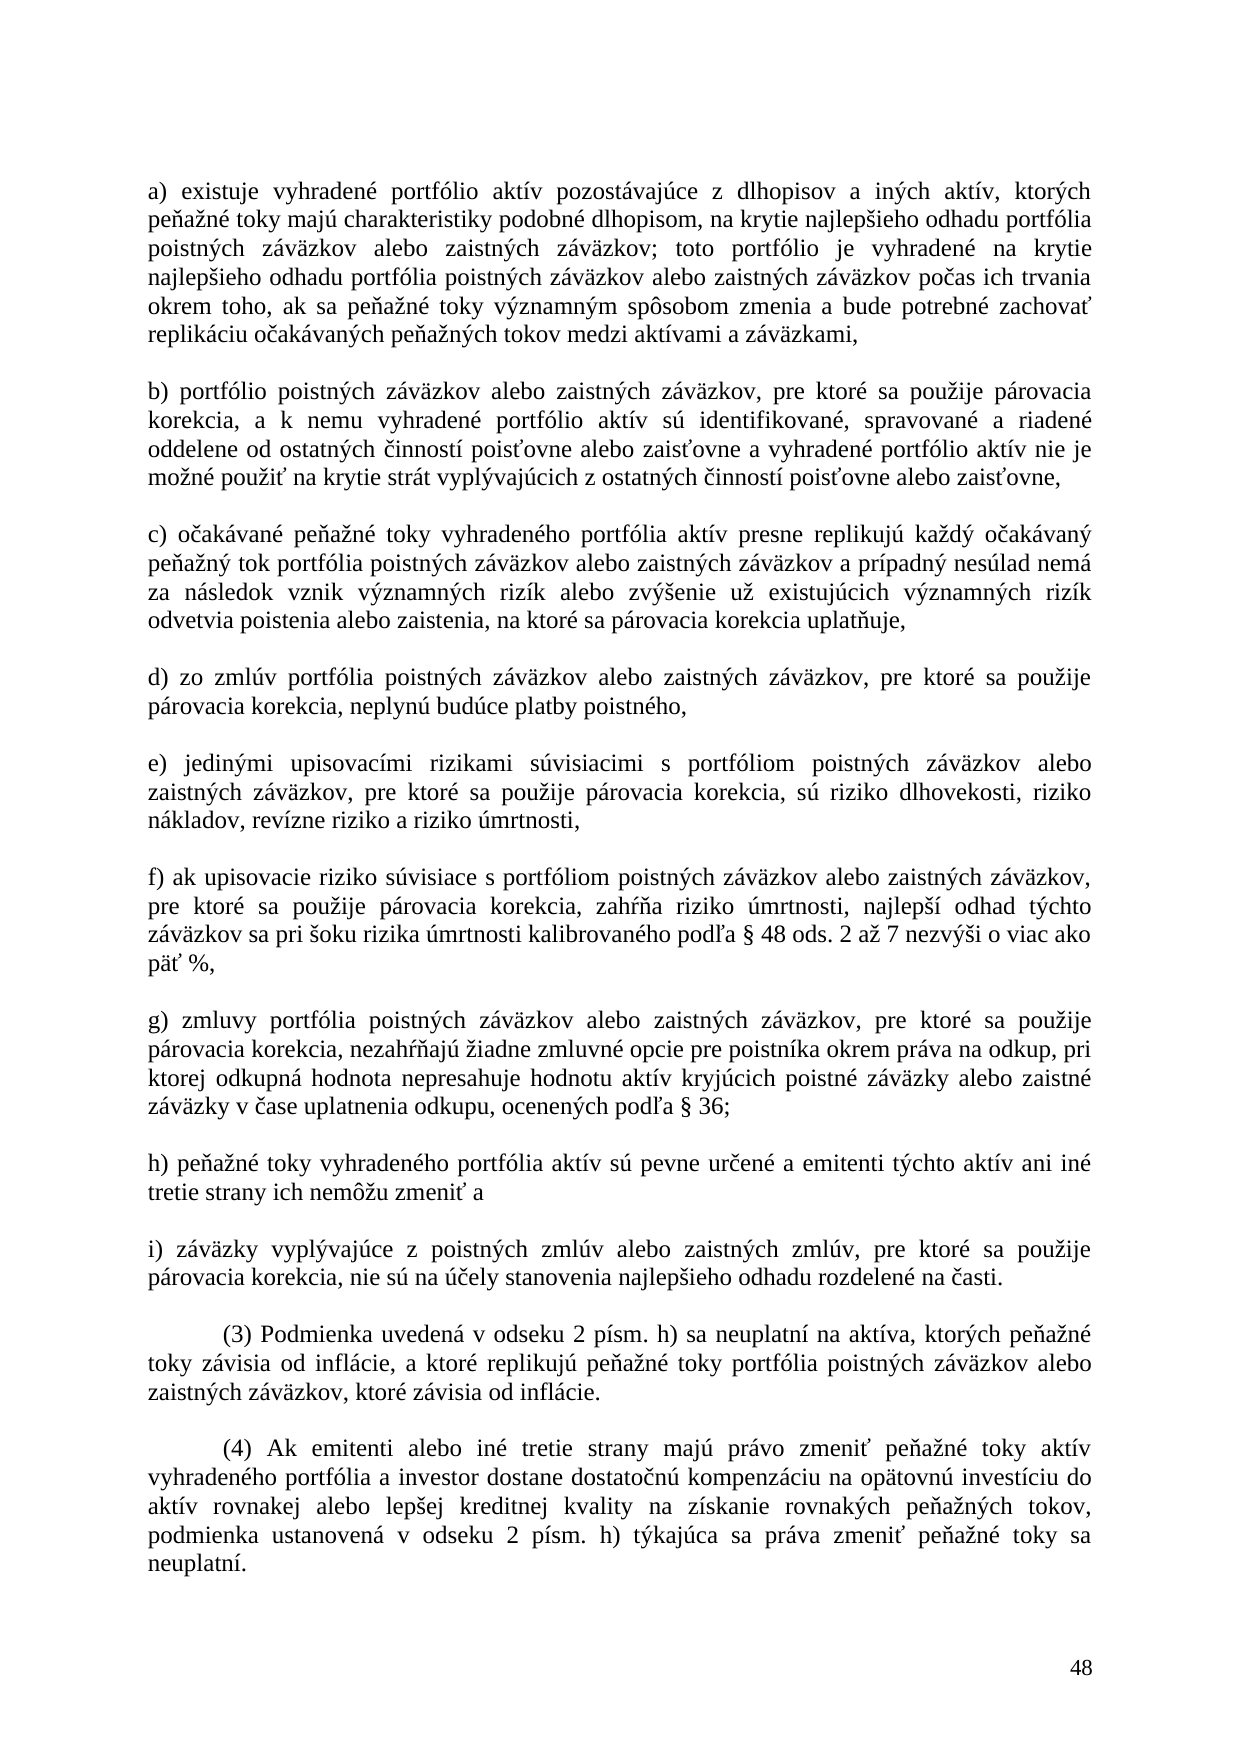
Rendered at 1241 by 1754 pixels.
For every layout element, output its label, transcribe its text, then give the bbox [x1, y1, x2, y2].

text (4) Ak emitenti alebo iné tretie strany majú právo zmeniť peňažné toky aktív vyhradeného portfólia a investor dostane dostatočnú kompenzáciu na opätovnú investíciu do aktív rovnakej alebo lepšej kreditnej kvality na získanie rovnakých peňažných tokov, podmienka ustanovená v odseku 2 písm. h) týkajúca sa práva zmeniť peňažné toky sa neuplatní. [148, 1433, 1092, 1577]
text b) portfólio poistných záväzkov alebo zaistných záväzkov, pre ktoré sa použije párovacia korekcia, a k nemu vyhradené portfólio aktív sú identifikované, spravované a riadené oddelene od ostatných činností poisťovne alebo zaisťovne a vyhradené portfólio aktív nie je možné použiť na krytie strát vyplývajúcich z ostatných činností poisťovne alebo zaisťovne, [148, 376, 1092, 491]
text (3) Podmienka uvedená v odseku 2 písm. h) sa neuplatní na aktíva, ktorých peňažné toky závisia od inflácie, a ktoré replikujú peňažné toky portfólia poistných záväzkov alebo zaistných záväzkov, ktoré závisia od inflácie. [148, 1319, 1092, 1405]
text g) zmluvy portfólia poistných záväzkov alebo zaistných záväzkov, pre ktoré sa použije párovacia korekcia, nezahŕňajú žiadne zmluvné opcie pre poistníka okrem práva na odkup, pri ktorej odkupná hodnota nepresahuje hodnotu aktív kryjúcich poistné záväzky alebo zaistné záväzky v čase uplatnenia odkupu, ocenených podľa § 36; [148, 1005, 1092, 1120]
text f) ak upisovacie riziko súvisiace s portfóliom poistných záväzkov alebo zaistných záväzkov, pre ktoré sa použije párovacia korekcia, zahŕňa riziko úmrtnosti, najlepší odhad týchto záväzkov sa pri šoku rizika úmrtnosti kalibrovaného podľa § 48 ods. 2 až 7 nezvýši o viac ako päť %, [148, 862, 1092, 977]
text d) zo zmlúv portfólia poistných záväzkov alebo zaistných záväzkov, pre ktoré sa použije párovacia korekcia, neplynú budúce platby poistného, [148, 662, 1092, 720]
text a) existuje vyhradené portfólio aktív pozostávajúce z dlhopisov a iných aktív, ktorých peňažné toky majú charakteristiky podobné dlhopisom, na krytie najlepšieho odhadu portfólia poistných záväzkov alebo zaistných záväzkov; toto portfólio je vyhradené na krytie najlepšieho odhadu portfólia poistných záväzkov alebo zaistných záväzkov počas ich trvania okrem toho, ak sa peňažné toky významným spôsobom zmenia a bude potrebné zachovať replikáciu očakávaných peňažných tokov medzi aktívami a záväzkami, [148, 176, 1092, 348]
text i) záväzky vyplývajúce z poistných zmlúv alebo zaistných zmlúv, pre ktoré sa použije párovacia korekcia, nie sú na účely stanovenia najlepšieho odhadu rozdelené na časti. [148, 1234, 1092, 1291]
text c) očakávané peňažné toky vyhradeného portfólia aktív presne replikujú každý očakávaný peňažný tok portfólia poistných záväzkov alebo zaistných záväzkov a prípadný nesúlad nemá za následok vznik významných rizík alebo zvýšenie už existujúcich významných rizík odvetvia poistenia alebo zaistenia, na ktoré sa párovacia korekcia uplatňuje, [148, 519, 1092, 634]
text e) jedinými upisovacími rizikami súvisiacimi s portfóliom poistných záväzkov alebo zaistných záväzkov, pre ktoré sa použije párovacia korekcia, sú riziko dlhovekosti, riziko nákladov, revízne riziko a riziko úmrtnosti, [148, 748, 1092, 834]
text h) peňažné toky vyhradeného portfólia aktív sú pevne určené a emitenti týchto aktív ani iné tretie strany ich nemôžu zmeniť a [148, 1148, 1092, 1206]
